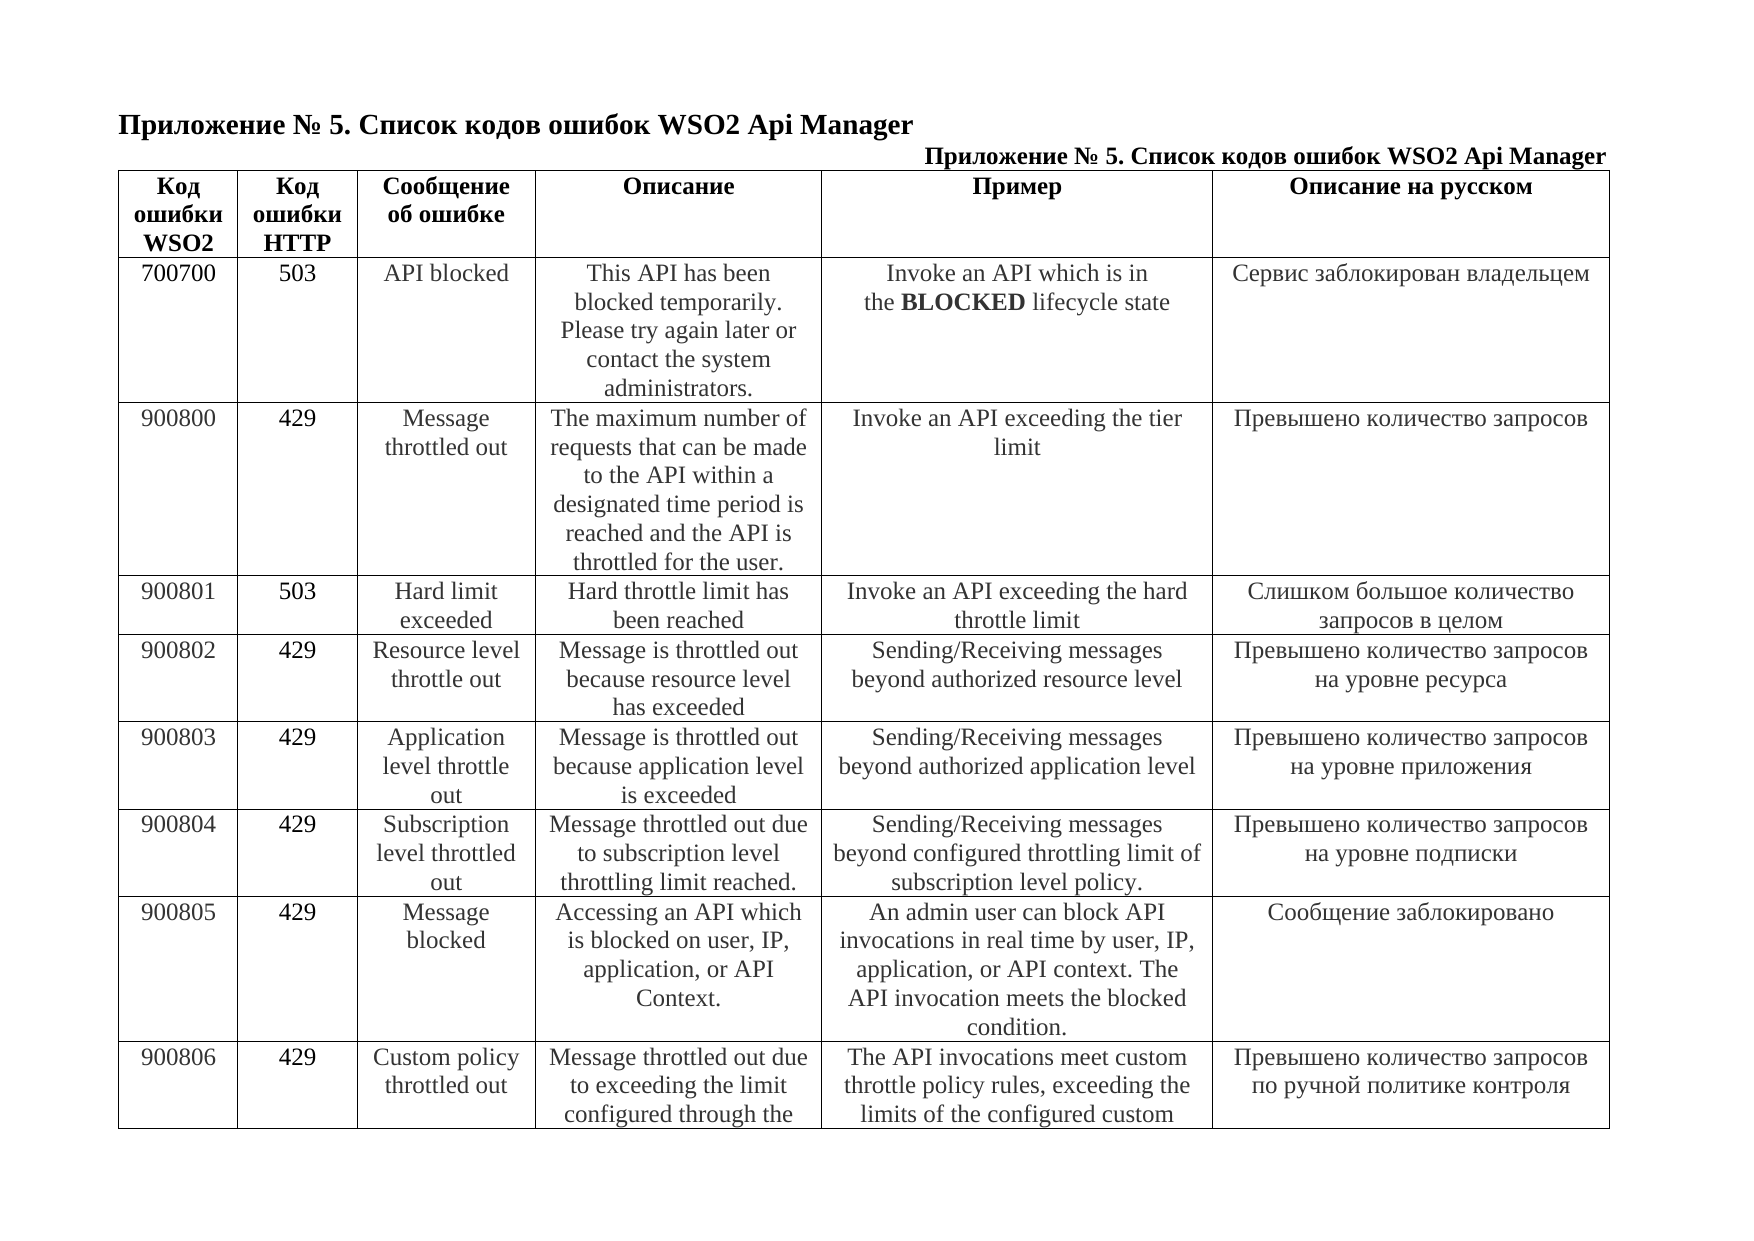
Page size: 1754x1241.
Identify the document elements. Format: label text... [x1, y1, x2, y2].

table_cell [822, 1042, 1212, 1128]
table_cell Сообщение заблокировано [1213, 897, 1609, 1041]
table_cell 900803 [119, 722, 237, 808]
table_cell Hard limit exceeded [358, 576, 535, 634]
table_cell Hard throttle limit has been reached [536, 576, 821, 634]
table_header Пример [822, 171, 1212, 257]
table_cell 503 [238, 258, 357, 402]
table_cell Sending/Receiving messages beyond authorized resource level [822, 635, 1212, 721]
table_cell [1213, 1042, 1609, 1128]
table_cell Превышено количество запросов на уровне ресурса [1213, 635, 1609, 721]
table_cell Сервис заблокирован владельцем [1213, 258, 1609, 402]
table_cell 429 [238, 897, 357, 1041]
subtitle Приложение № 5. Список кодов ошибок WSO2 Api Manager [118, 107, 1606, 141]
table_header Код ошибки WSO2 [119, 171, 237, 257]
table_cell Custom policy throttled out [358, 1042, 535, 1128]
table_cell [536, 1042, 821, 1128]
table_cell Invoke an API exceeding the hard throttle limit [822, 576, 1212, 634]
table_cell The maximum number of requests that can be made to the API within a designated time period is reached and the API is throttled for the user. [536, 403, 821, 575]
table_cell 429 [238, 722, 357, 808]
table_cell Application level throttle out [358, 722, 535, 808]
table_cell Message throttled out due to subscription level throttling limit reached. [536, 810, 821, 896]
table_cell 429 [238, 403, 357, 575]
table_cell Message blocked [358, 897, 535, 1041]
table_cell Subscription level throttled out [358, 810, 535, 896]
table_cell An admin user can block API invocations in real time by user, IP, application, or API context. The API invocation meets the blocked condition. [822, 897, 1212, 1041]
table_cell 429 [238, 810, 357, 896]
table_cell 429 [238, 1042, 357, 1128]
table_cell 900805 [119, 897, 237, 1041]
table_cell Слишком большое количество запросов в целом [1213, 576, 1609, 634]
table_cell Accessing an API which is blocked on user, IP, application, or API Context. [536, 897, 821, 1041]
table_cell Message is throttled out because application level is exceeded [536, 722, 821, 808]
table_cell Превышено количество запросов на уровне подписки [1213, 810, 1609, 896]
table_cell Resource level throttle out [358, 635, 535, 721]
table_cell Invoke an API exceeding the tier limit [822, 403, 1212, 575]
table_header Сообщение об ошибке [358, 171, 535, 257]
table_cell 429 [238, 635, 357, 721]
table_cell Invoke an API which is in the BLOCKED lifecycle state [822, 258, 1212, 402]
table_cell 503 [238, 576, 357, 634]
table_cell Sending/Receiving messages beyond configured throttling limit of subscription level policy. [822, 810, 1212, 896]
table_cell This API has been blocked temporarily. Please try again later or contact the system administrators. [536, 258, 821, 402]
table_header Код ошибки HTTP [238, 171, 357, 257]
table_cell 900800 [119, 403, 237, 575]
table_cell 900804 [119, 810, 237, 896]
table_cell 900806 [119, 1042, 237, 1128]
table_cell Превышено количество запросов на уровне приложения [1213, 722, 1609, 808]
text Приложение № 5. Список кодов ошибок WSO2 Api Manager [118, 141, 1606, 170]
table_header Описание [536, 171, 821, 257]
table_cell Sending/Receiving messages beyond authorized application level [822, 722, 1212, 808]
table_header Описание на русском [1213, 171, 1609, 257]
table_cell Message throttled out [358, 403, 535, 575]
table_cell Message is throttled out because resource level has exceeded [536, 635, 821, 721]
table_cell Превышено количество запросов [1213, 403, 1609, 575]
table_cell 700700 [119, 258, 237, 402]
table_cell 900801 [119, 576, 237, 634]
table_cell 900802 [119, 635, 237, 721]
table_cell API blocked [358, 258, 535, 402]
